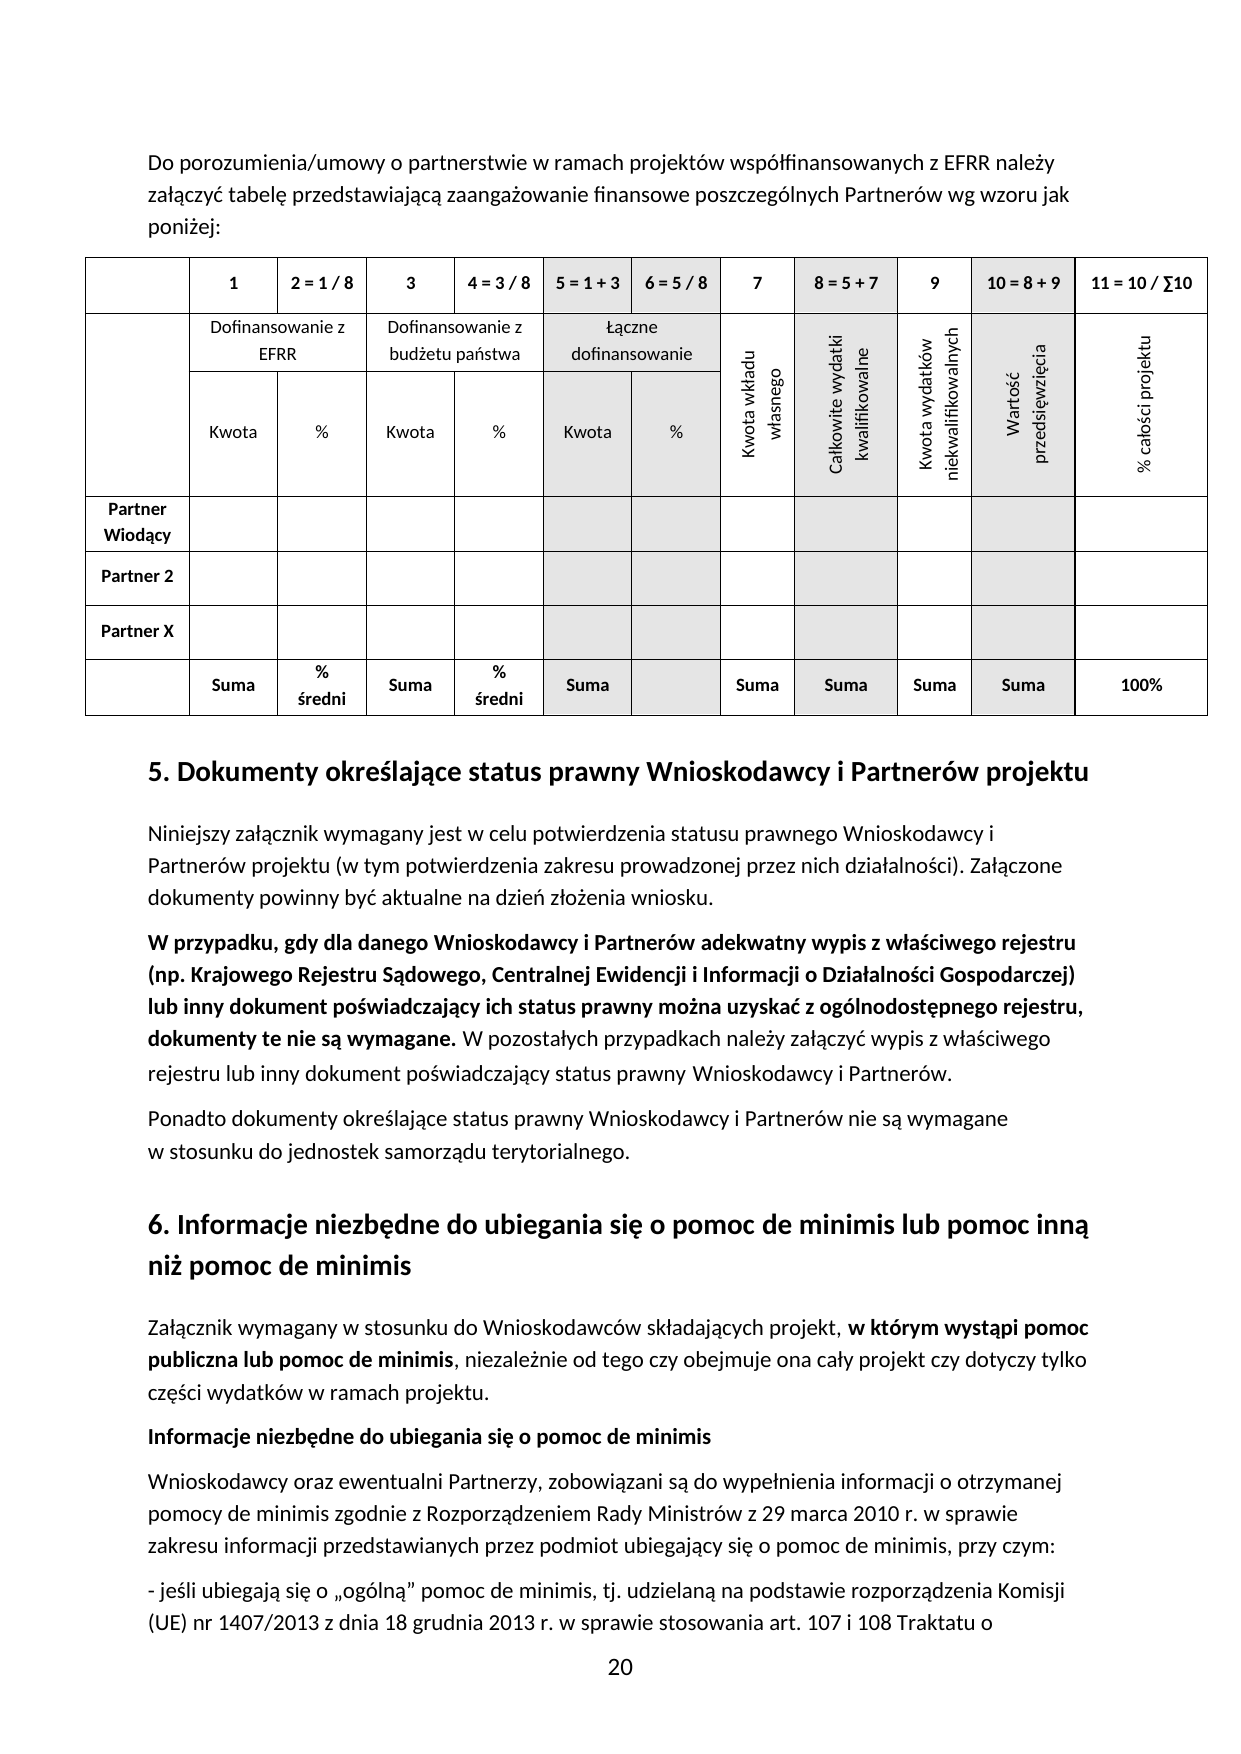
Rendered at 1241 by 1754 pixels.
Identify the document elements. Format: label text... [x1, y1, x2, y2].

table_cell [544, 606, 631, 659]
table_cell [972, 606, 1074, 659]
table_cell [632, 552, 720, 605]
table_cell [455, 497, 543, 551]
table_cell Wartość przedsięwzięcia [972, 314, 1074, 496]
table_cell [632, 660, 720, 714]
table_cell Partner X [86, 606, 189, 659]
table_cell [544, 552, 631, 605]
table_cell Suma [544, 660, 631, 714]
table_header 11 = 10 / ∑10 [1076, 258, 1207, 312]
table_header 9 [898, 258, 971, 312]
table_cell Kwota wydatków niekwalifikowalnych [898, 314, 971, 496]
table_cell Kwota [544, 372, 631, 496]
table_cell [367, 552, 454, 605]
table_cell [455, 606, 543, 659]
table_header 3 [367, 258, 454, 312]
table_cell Suma [367, 660, 454, 714]
table_cell [86, 660, 189, 714]
text Wnioskodawcy oraz ewentualni Partnerzy, zobowiązani są do wypełnienia informacji o otrzymanej pomocy de minimis zgodnie z Rozporządzeniem Rady Ministrów z 29 marca 2010 r. w sprawie zakresu informacji przedstawianych przez podmiot ubiegający się o pomoc de minimis, przy czym: [148, 1467, 1092, 1559]
table_cell Dofinansowanie z EFRR [190, 314, 366, 371]
table_cell [86, 314, 189, 496]
table_cell Kwota [367, 372, 454, 496]
table_cell [278, 606, 366, 659]
table_header 7 [721, 258, 794, 312]
table_cell [721, 497, 794, 551]
text Załącznik wymagany w stosunku do Wnioskodawców składających projekt, w którym wystąpi pomoc publiczna lub pomoc de minimis, niezależnie od tego czy obejmuje ona cały projekt czy dotyczy tylko części wydatków w ramach projektu. [148, 1313, 1092, 1406]
table_cell [1076, 552, 1207, 605]
table_cell % [455, 372, 543, 496]
table_cell Kwota wkładu własnego [721, 314, 794, 496]
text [148, 1576, 1092, 1636]
table_cell Partner Wiodący [86, 497, 189, 551]
table_header 5 = 1 + 3 [544, 258, 631, 312]
table_header 10 = 8 + 9 [972, 258, 1074, 312]
table_cell [898, 497, 971, 551]
table_cell [1076, 606, 1207, 659]
table_cell [190, 497, 277, 551]
table_cell % całości projektu [1076, 314, 1207, 496]
table_cell Kwota [190, 372, 277, 496]
table_header 2 = 1 / 8 [278, 258, 366, 312]
table_cell [367, 497, 454, 551]
table_cell % [632, 372, 720, 496]
table_cell [898, 606, 971, 659]
table_cell [795, 552, 897, 605]
table_cell [898, 552, 971, 605]
table_header 4 = 3 / 8 [455, 258, 543, 312]
table_header 1 [190, 258, 277, 312]
table_cell Suma [972, 660, 1074, 714]
table_header 6 = 5 / 8 [632, 258, 720, 312]
table_header [86, 258, 189, 312]
list Informacje niezbędne do ubiegania się o pomoc de minimis [148, 1422, 1092, 1450]
table_cell % średni [455, 660, 543, 714]
table_cell Partner 2 [86, 552, 189, 605]
table_cell [972, 552, 1074, 605]
table_cell % [278, 372, 366, 496]
table_header 8 = 5 + 7 [795, 258, 897, 312]
table_cell [632, 497, 720, 551]
subtitle 6. Informacje niezbędne do ubiegania się o pomoc de minimis lub pomoc inną niż pomoc de minimis [148, 1206, 1092, 1283]
table_cell [1076, 497, 1207, 551]
table_cell Suma [898, 660, 971, 714]
table_cell [721, 552, 794, 605]
text Do porozumienia/umowy o partnerstwie w ramach projektów współfinansowanych z EFRR należy załączyć tabelę przedstawiającą zaangażowanie finansowe poszczególnych Partnerów wg wzoru jak poniżej: [148, 148, 1092, 240]
text W przypadku, gdy dla danego Wnioskodawcy i Partnerów adekwatny wypis z właściwego rejestru (np. Krajowego Rejestru Sądowego, Centralnej Ewidencji i Informacji o Działalności Gospodarczej) lub inny dokument poświadczający ich status prawny można uzyskać z ogólnodostępnego rejestru, dokumenty te nie są wymagane. W pozostałych przypadkach należy załączyć wypis z właściwego rejestru lub inny dokument poświadczający status prawny Wnioskodawcy i Partnerów. [148, 928, 1092, 1088]
text Niniejszy załącznik wymagany jest w celu potwierdzenia statusu prawnego Wnioskodawcy i Partnerów projektu (w tym potwierdzenia zakresu prowadzonej przez nich działalności). Załączone dokumenty powinny być aktualne na dzień złożenia wniosku. [148, 819, 1092, 911]
table_cell 100% [1076, 660, 1207, 714]
table_cell [795, 497, 897, 551]
table_cell [544, 497, 631, 551]
table_cell [367, 606, 454, 659]
table_cell [278, 497, 366, 551]
table_cell [190, 552, 277, 605]
table_cell Łączne dofinansowanie [544, 314, 720, 371]
table_cell % średni [278, 660, 366, 714]
table_cell [721, 606, 794, 659]
table_cell [278, 552, 366, 605]
subtitle 5. Dokumenty określające status prawny Wnioskodawcy i Partnerów projektu [148, 753, 1092, 789]
table_cell [795, 606, 897, 659]
table_cell [190, 606, 277, 659]
table_cell [632, 606, 720, 659]
table_cell [972, 497, 1074, 551]
table_cell Suma [190, 660, 277, 714]
table_cell Całkowite wydatki kwalifikowalne [795, 314, 897, 496]
table_cell [455, 552, 543, 605]
text Ponadto dokumenty określające status prawny Wnioskodawcy i Partnerów nie są wymagane w stosunku do jednostek samorządu terytorialnego. [148, 1104, 1092, 1165]
table_cell Dofinansowanie z budżetu państwa [367, 314, 543, 371]
table_cell Suma [721, 660, 794, 714]
table_cell Suma [795, 660, 897, 714]
